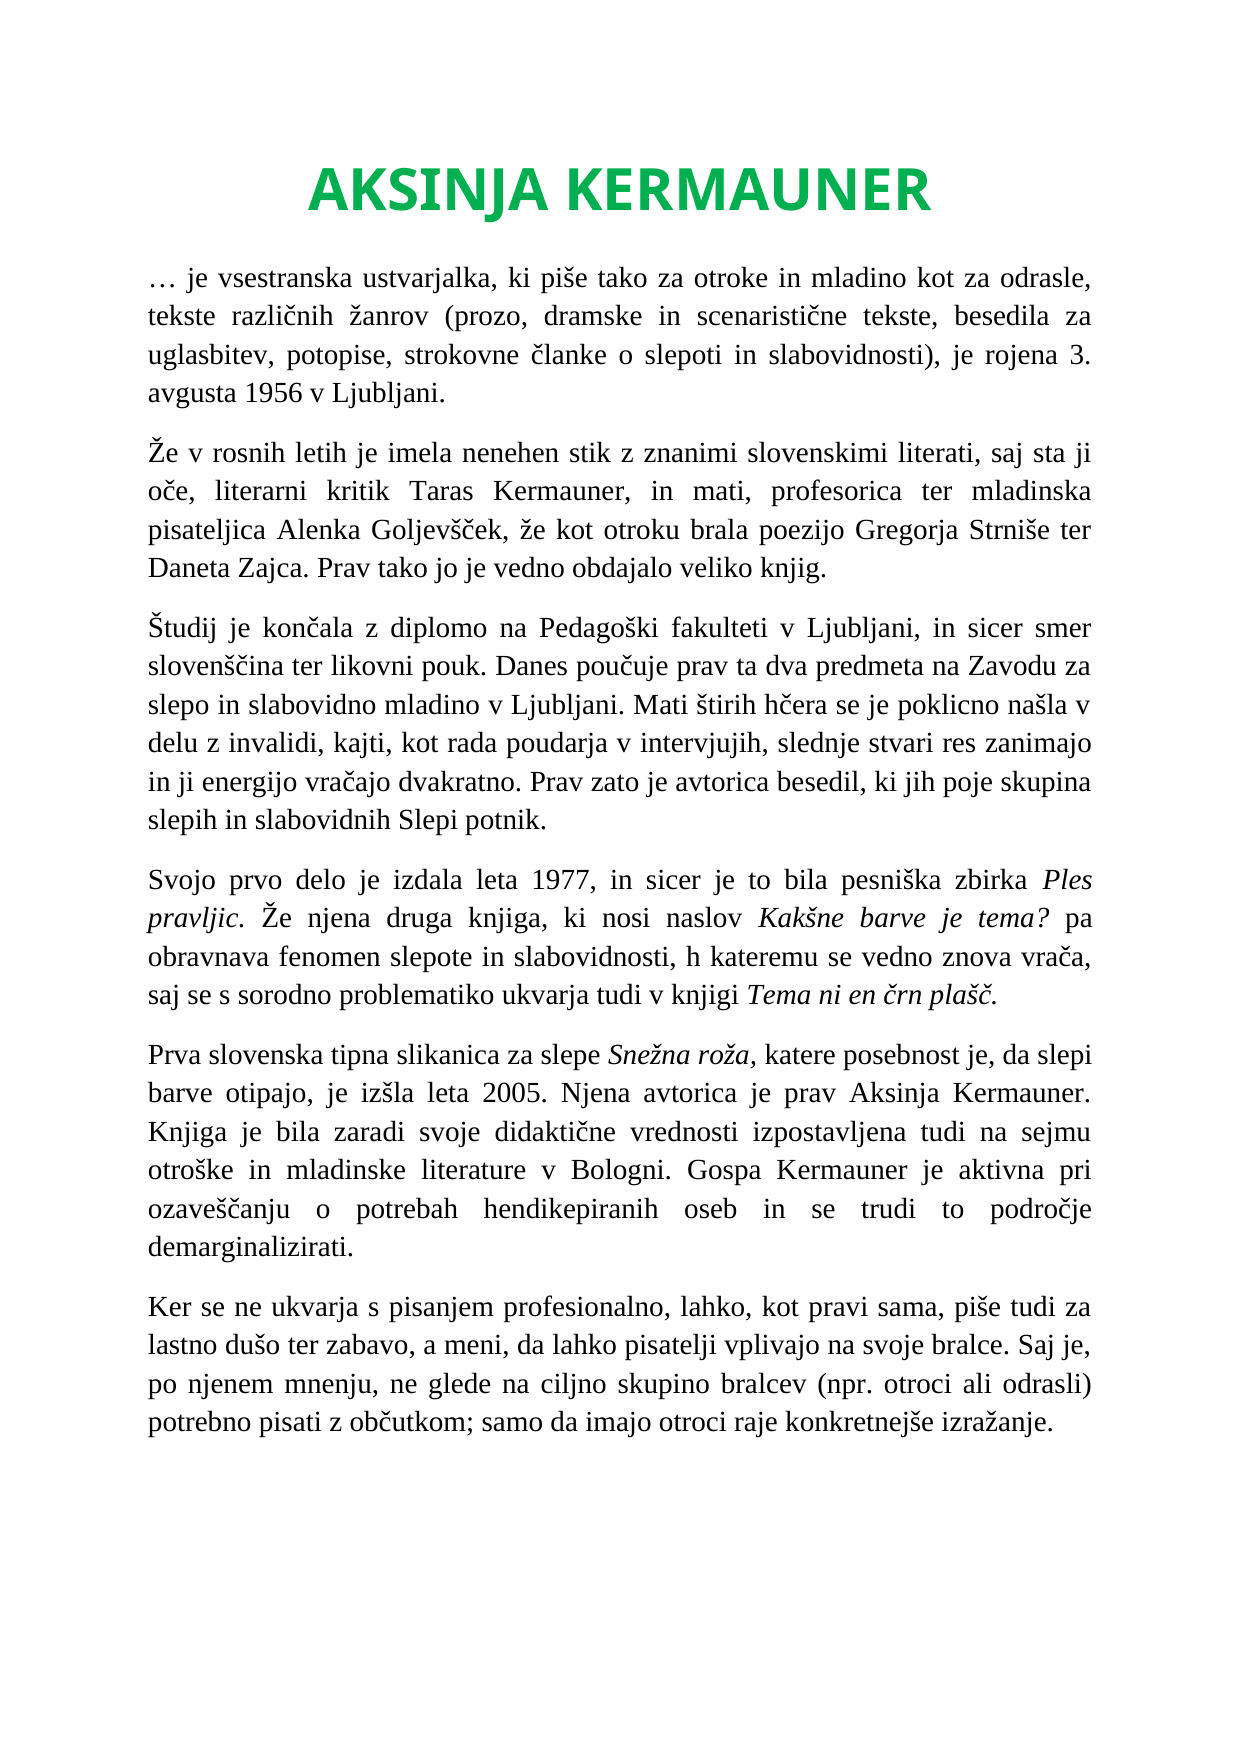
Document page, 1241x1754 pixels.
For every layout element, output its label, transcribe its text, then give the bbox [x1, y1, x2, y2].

text Prva slovenska tipna slikanica za slepe Snežna roža, katere posebnost je, da slepi barve otipajo, je izšla leta 2005. Njena avtorica je prav Aksinja Kermauner. Knjiga je bila zaradi svoje didaktične vrednosti izpostavljena tudi na sejmu otroške in mladinske literature v Bologni. Gospa Kermauner je aktivna pri ozaveščanju o potrebah hendikepiranih oseb in se trudi to področje demarginalizirati. [148, 1037, 1093, 1263]
text Študij je končala z diplomo na Pedagoški fakulteti v Ljubljani, in sicer smer slovenščina ter likovni pouk. Danes poučuje prav ta dva predmeta na Zavodu za slepo in slabovidno mladino v Ljubljani. Mati štirih hčera se je poklicno našla v delu z invalidi, kajti, kot rada poudarja v intervjujih, slednje stvari res zanimajo in ji energijo vračajo dvakratno. Prav zato je avtorica besedil, ki jih poje skupina slepih in slabovidnih Slepi potnik. [148, 610, 1093, 836]
text Svojo prvo delo je izdala leta 1977, in sicer je to bila pesniška zbirka Ples pravljic. Že njena druga knjiga, ki nosi naslov Kakšne barve je tema? pa obravnava fenomen slepote in slabovidnosti, h kateremu se vedno znova vrača, saj se s sorodno problematiko ukvarja tudi v knjigi Tema ni en črn plašč. [148, 862, 1093, 1011]
text AKSINJA KERMAUNER [148, 148, 1093, 227]
text Ker se ne ukvarja s pisanjem profesionalno, lahko, kot pravi sama, piše tudi za lastno dušo ter zabavo, a meni, da lahko pisatelji vplivajo na svoje bralce. Saj je, po njenem mnenju, ne glede na ciljno skupino bralcev (npr. otroci ali odrasli) potrebno pisati z občutkom; samo da imajo otroci raje konkretnejše izražanje. [148, 1289, 1093, 1438]
text … je vsestranska ustvarjalka, ki piše tako za otroke in mladino kot za odrasle, tekste različnih žanrov (prozo, dramske in scenaristične tekste, besedila za uglasbitev, potopise, strokovne članke o slepoti in slabovidnosti), je rojena 3. avgusta 1956 v Ljubljani. [148, 260, 1093, 409]
text Že v rosnih letih je imela nenehen stik z znanimi slovenskimi literati, saj sta ji oče, literarni kritik Taras Kermauner, in mati, profesorica ter mladinska pisateljica Alenka Goljevšček, že kot otroku brala poezijo Gregorja Strniše ter Daneta Zajca. Prav tako jo je vedno obdajalo veliko knjig. [148, 435, 1093, 584]
